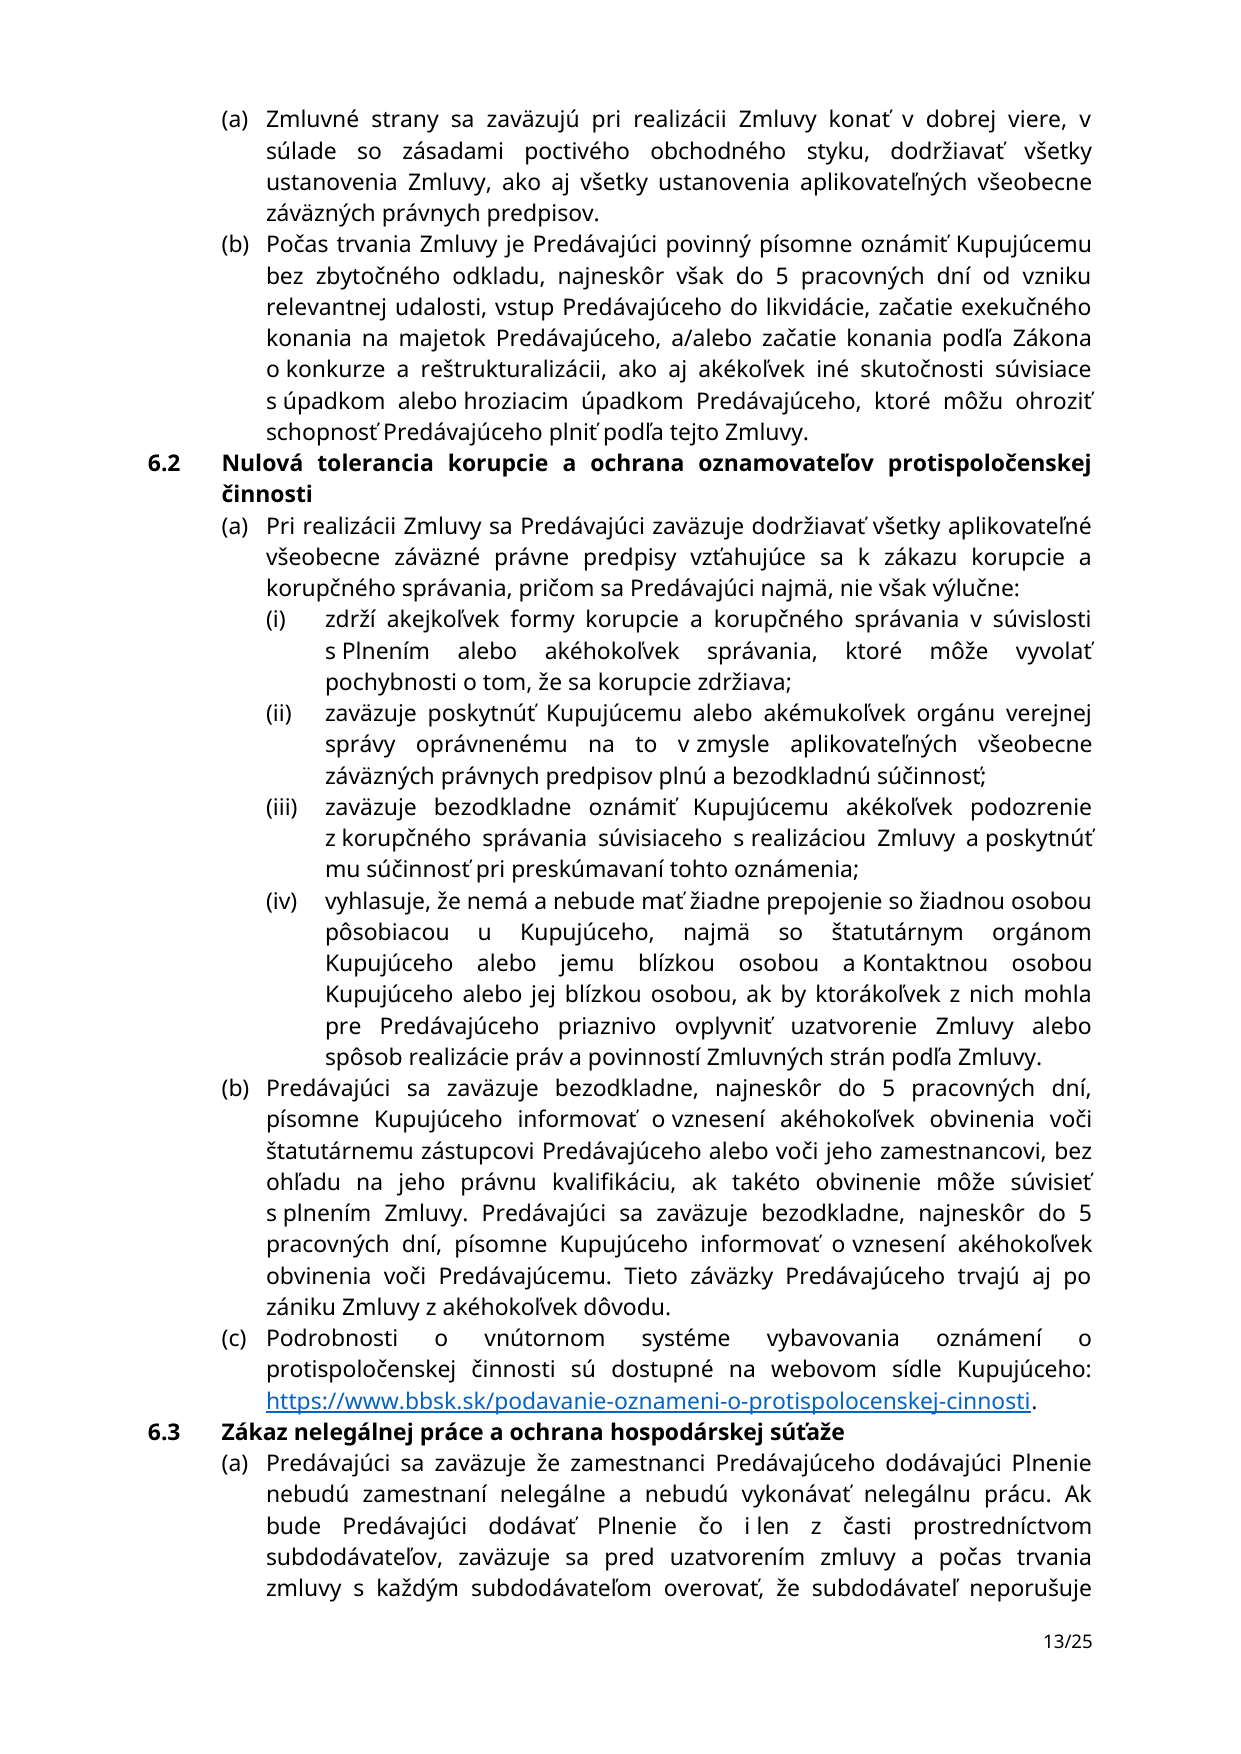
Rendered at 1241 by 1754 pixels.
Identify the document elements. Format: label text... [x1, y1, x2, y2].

list Podrobnosti o vnútornom systéme vybavovania oznámení o protispoločenskej činnosti sú dostupné na webovom sídle Kupujúceho: https://www.bbsk.sk/podavanie-oznameni-o-protispolocenskej-cinnosti. [221, 1322, 1093, 1416]
text (ii) zaväzuje poskytnúť Kupujúcemu alebo akémukoľvek orgánu verejnej správy oprávnenému na to v zmysle aplikovateľných všeobecne záväzných právnych predpisov plnú a bezodkladnú súčinnosť; [266, 697, 1093, 791]
text (b) Počas trvania Zmluvy je Predávajúci povinný písomne oznámiť Kupujúcemu bez zbytočného odkladu, najneskôr však do 5 pracovných dní od vzniku relevantnej udalosti, vstup Predávajúceho do likvidácie, začatie exekučného konania na majetok Predávajúceho, a/alebo začatie konania podľa Zákona o konkurze a reštrukturalizácii, ako aj akékoľvek iné skutočnosti súvisiace s úpadkom alebo hroziacim úpadkom Predávajúceho, ktoré môžu ohroziť schopnosť Predávajúceho plniť podľa tejto Zmluvy. [221, 228, 1093, 447]
list (i) zdrží akejkoľvek formy korupcie a korupčného správania v súvislosti s Plnením alebo akéhokoľvek správania, ktoré môže vyvolať pochybnosti o tom, že sa korupcie zdržiava; [266, 603, 1093, 697]
text 6.3 Zákaz nelegálnej práce a ochrana hospodárskej súťaže [148, 1416, 1093, 1447]
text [221, 1447, 1093, 1603]
list (a) Zmluvné strany sa zaväzujú pri realizácii Zmluvy konať v dobrej viere, v súlade so zásadami poctivého obchodného styku, dodržiavať všetky ustanovenia Zmluvy, ako aj všetky ustanovenia aplikovateľných všeobecne záväzných právnych predpisov. [221, 103, 1093, 228]
text 6.2 Nulová tolerancia korupcie a ochrana oznamovateľov protispoločenskej činnosti [148, 447, 1093, 510]
text (a) Pri realizácii Zmluvy sa Predávajúci zaväzuje dodržiavať všetky aplikovateľné všeobecne záväzné právne predpisy vzťahujúce sa k zákazu korupcie a korupčného správania, pričom sa Predávajúci najmä, nie však výlučne: [221, 510, 1093, 603]
list Predávajúci sa zaväzuje bezodkladne, najneskôr do 5 pracovných dní, písomne Kupujúceho informovať o vznesení akéhokoľvek obvinenia voči štatutárnemu zástupcovi Predávajúceho alebo voči jeho zamestnancovi, bez ohľadu na jeho právnu kvalifikáciu, ak takéto obvinenie môže súvisieť s plnením Zmluvy. Predávajúci sa zaväzuje bezodkladne, najneskôr do 5 pracovných dní, písomne Kupujúceho informovať o vznesení akéhokoľvek obvinenia voči Predávajúcemu. Tieto záväzky Predávajúceho trvajú aj po zániku Zmluvy z akéhokoľvek dôvodu. [221, 1072, 1093, 1322]
list (iii) zaväzuje bezodkladne oznámiť Kupujúcemu akékoľvek podozrenie z korupčného správania súvisiaceho s realizáciou Zmluvy a poskytnúť mu súčinnosť pri preskúmavaní tohto oznámenia; [266, 791, 1093, 885]
list vyhlasuje, že nemá a nebude mať žiadne prepojenie so žiadnou osobou pôsobiacou u Kupujúceho, najmä so štatutárnym orgánom Kupujúceho alebo jemu blízkou osobou a Kontaktnou osobou Kupujúceho alebo jej blízkou osobou, ak by ktorákoľvek z nich mohla pre Predávajúceho priaznivo ovplyvniť uzatvorenie Zmluvy alebo spôsob realizácie práv a povinností Zmluvných strán podľa Zmluvy. [266, 885, 1093, 1072]
